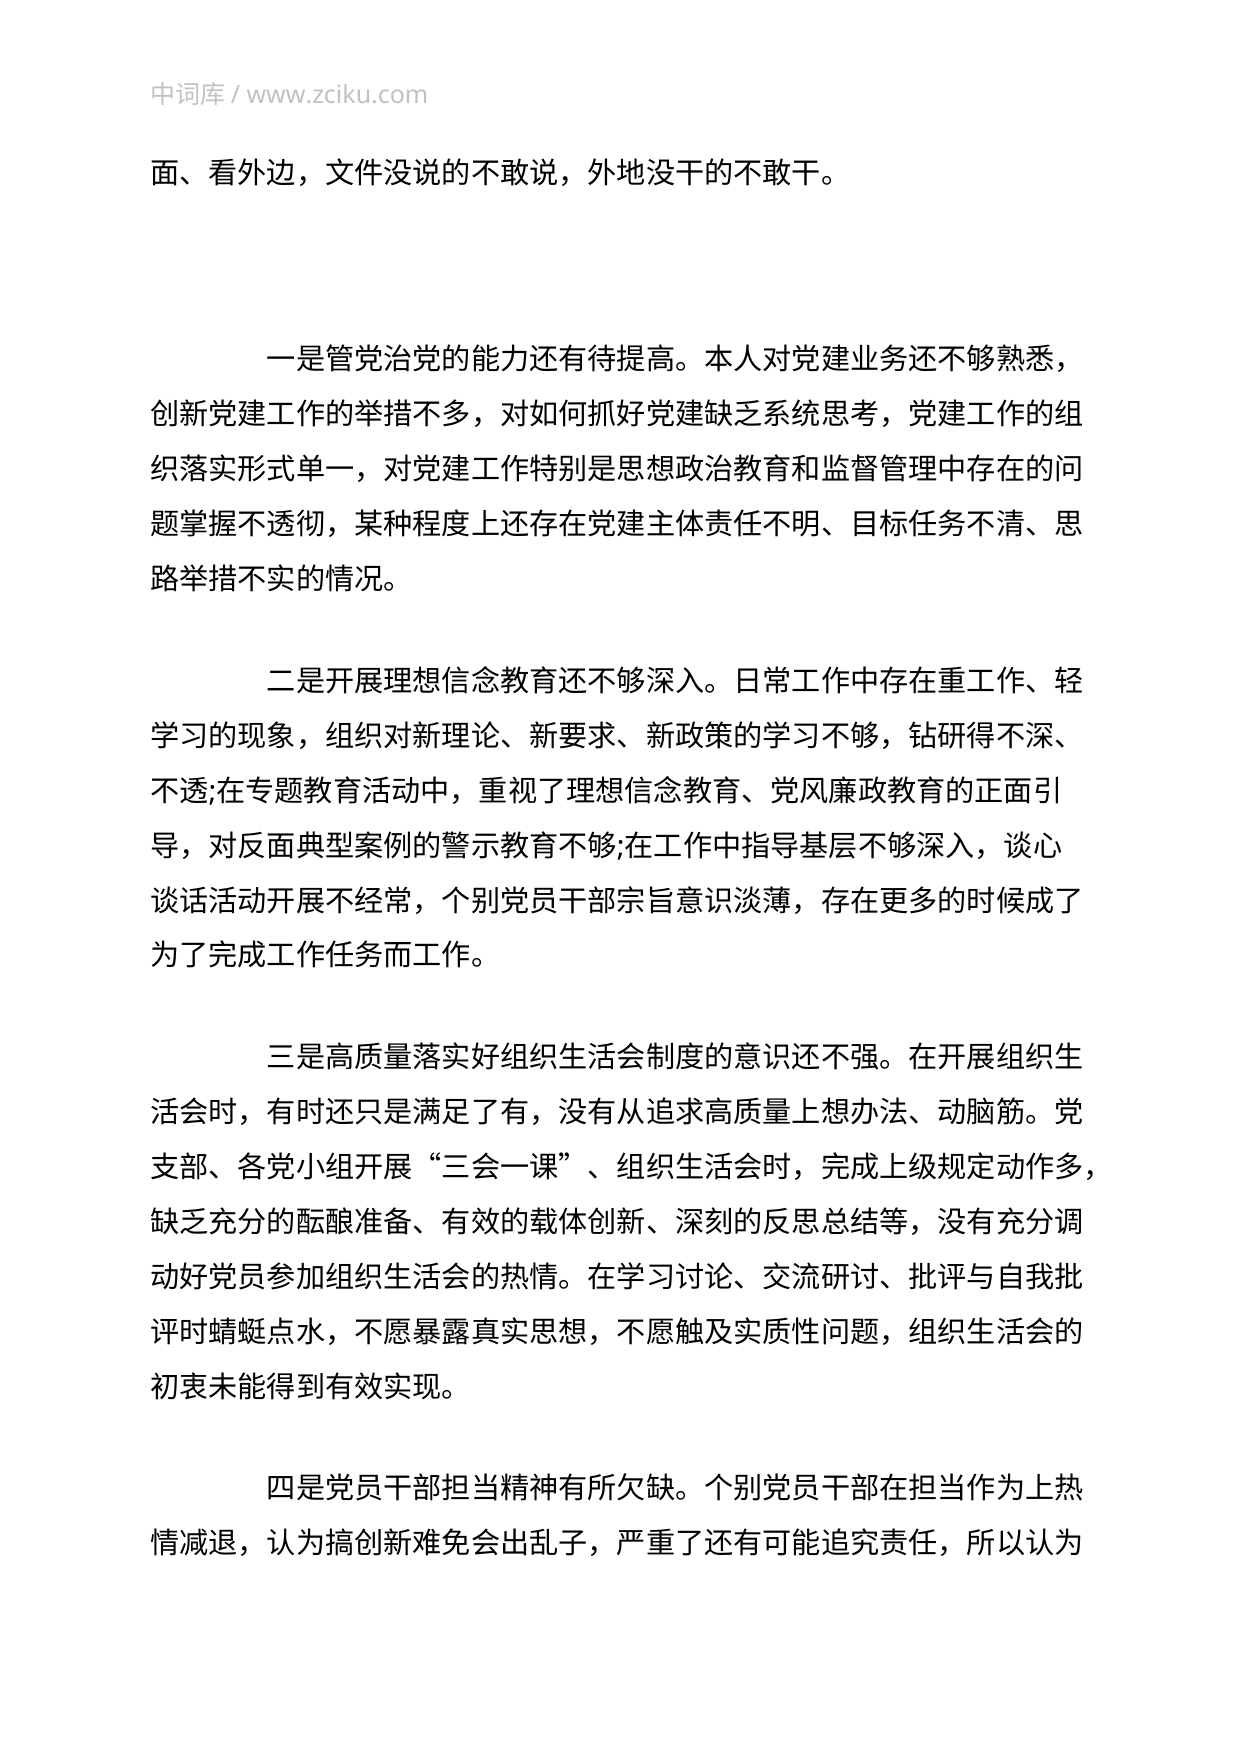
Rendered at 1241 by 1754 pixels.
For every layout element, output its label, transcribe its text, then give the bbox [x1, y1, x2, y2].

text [150, 1465, 1090, 1562]
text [150, 150, 1090, 192]
text 一是管党治党的能力还有待提高。本人对党建业务还不够熟悉，创新党建工作的举措不多，对如何抓好党建缺乏系统思考，党建工作的组织落实形式单一，对党建工作特别是思想政治教育和监督管理中存在的问题掌握不透彻，某种程度上还存在党建主体责任不明、目标任务不清、思路举措不实的情况。 [150, 336, 1090, 598]
text 三是高质量落实好组织生活会制度的意识还不强。在开展组织生活会时，有时还只是满足了有，没有从追求高质量上想办法、动脑筋。党支部、各党小组开展“三会一课”、组织生活会时，完成上级规定动作多，缺乏充分的酝酿准备、有效的载体创新、深刻的反思总结等，没有充分调动好党员参加组织生活会的热情。在学习讨论、交流研讨、批评与自我批评时蜻蜓点水，不愿暴露真实思想，不愿触及实质性问题，组织生活会的初衷未能得到有效实现。 [150, 1034, 1090, 1405]
text 二是开展理想信念教育还不够深入。日常工作中存在重工作、轻学习的现象，组织对新理论、新要求、新政策的学习不够，钻研得不深、不透;在专题教育活动中，重视了理想信念教育、党风廉政教育的正面引导，对反面典型案例的警示教育不够;在工作中指导基层不够深入，谈心谈话活动开展不经常，个别党员干部宗旨意识淡薄，存在更多的时候成了为了完成工作任务而工作。 [150, 657, 1090, 974]
